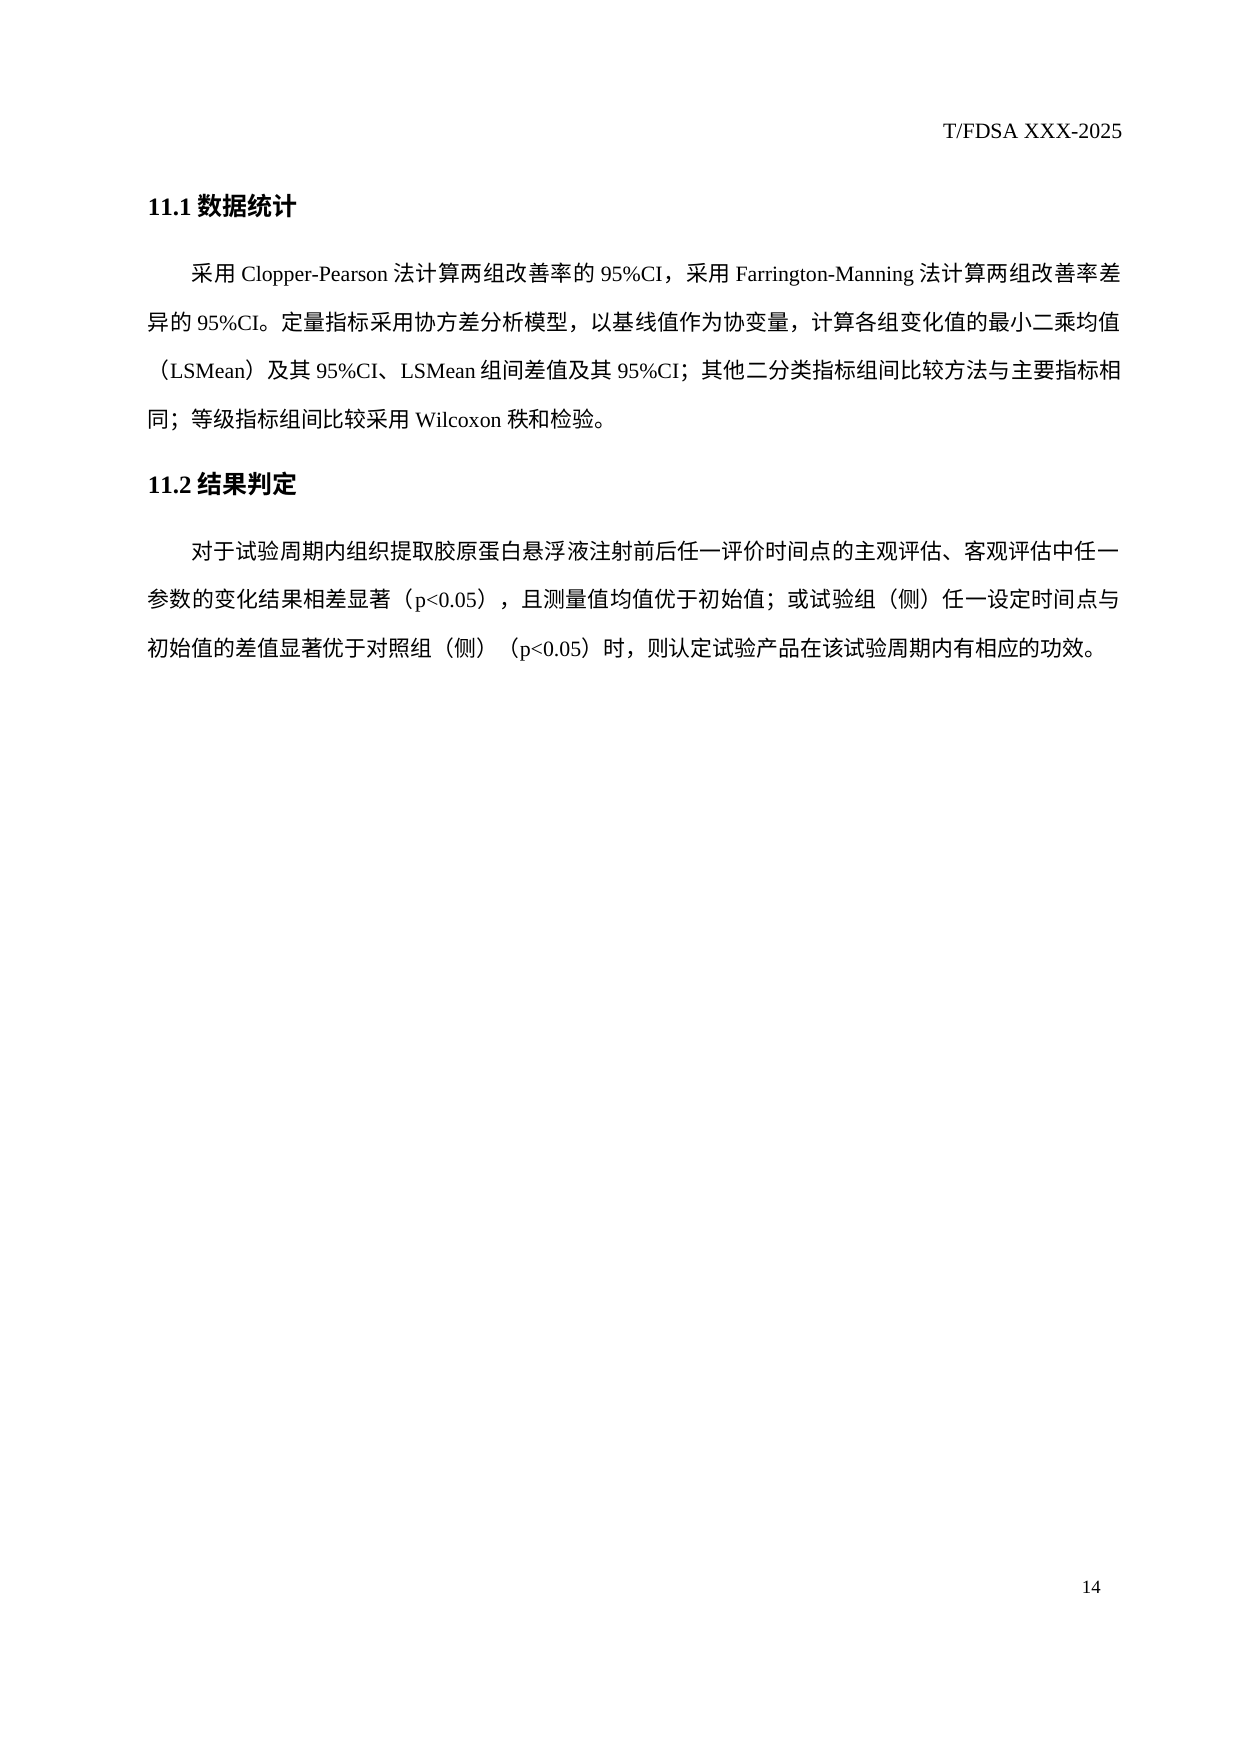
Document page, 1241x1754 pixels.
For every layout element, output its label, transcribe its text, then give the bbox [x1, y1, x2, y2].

text 对于试验周期内组织提取胶原蛋白悬浮液注射前后任一评价时间点的主观评估、客观评估中任一参数的变化结果相差显著（p<0.05），且测量值均值优于初始值；或试验组（侧）任一设定时间点与初始值的差值显著优于对照组（侧）（p<0.05）时，则认定试验产品在该试验周期内有相应的功效。 [148, 533, 1122, 663]
text 11.2 结果判定 [148, 450, 1122, 515]
text 11.1 数据统计 [148, 172, 1122, 237]
text 采用Clopper-Pearson法计算两组改善率的95%CI，采用Farrington-Manning法计算两组改善率差异的 95%CI。定量指标采用协方差分析模型，以基线值作为协变量，计算各组变化值的最小二乘均值（LSMean）及其95%CI、LSMean组间差值及其95%CI；其他二分类指标组间比较方法与主要指标相同；等级指标组间比较采用 Wilcoxon 秩和检验。 [148, 256, 1122, 434]
